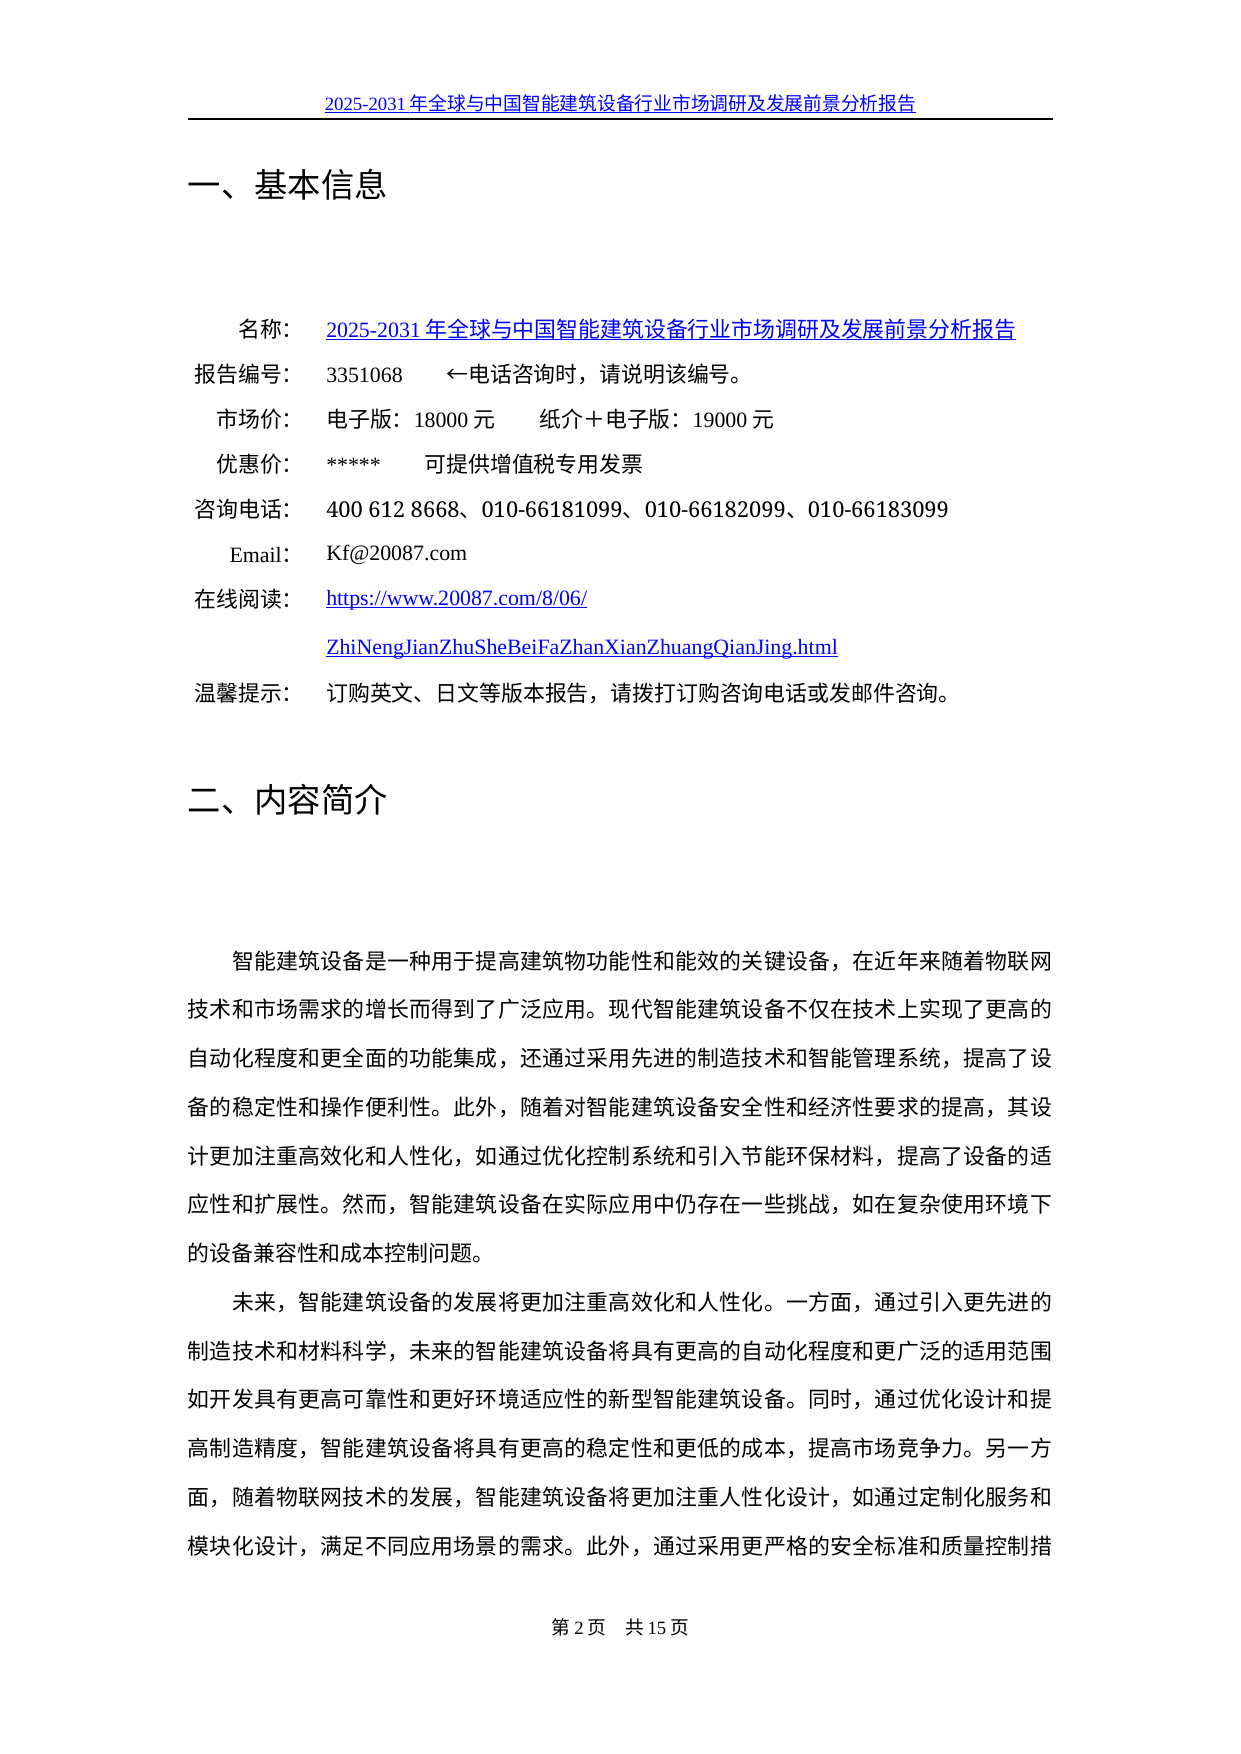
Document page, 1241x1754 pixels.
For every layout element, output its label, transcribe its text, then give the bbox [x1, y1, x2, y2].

table_cell 优惠价： [167, 447, 315, 492]
table_cell 市场价： [167, 402, 315, 447]
table_cell [315, 582, 1073, 675]
table_cell ***** 可提供增值税专用发票 [315, 447, 1073, 492]
table_cell 温馨提示： [167, 675, 315, 720]
table_cell 在线阅读： [167, 582, 315, 675]
table_header 2025-2031年全球与中国智能建筑设备行业市场调研及发展前景分析报告 [315, 312, 1073, 357]
table_cell Kf@20087.com [315, 537, 1073, 582]
table_cell 报告编号： [167, 357, 315, 402]
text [187, 943, 1053, 1561]
table_cell Email： [167, 537, 315, 582]
title 二、内容简介 [187, 766, 1053, 831]
table_cell 400 612 8668、010-66181099、010-66182099、010-66183099 [315, 492, 1073, 537]
table_cell 咨询电话： [167, 492, 315, 537]
title 一、基本信息 [187, 150, 1053, 215]
table_header 名称： [167, 312, 315, 357]
table_cell 3351068 ←电话咨询时，请说明该编号。 [315, 357, 1073, 402]
table_cell 电子版：18000 元 纸介＋电子版：19000 元 [315, 402, 1073, 447]
table_cell 订购英文、日文等版本报告，请拨打订购咨询电话或发邮件咨询。 [315, 675, 1073, 720]
